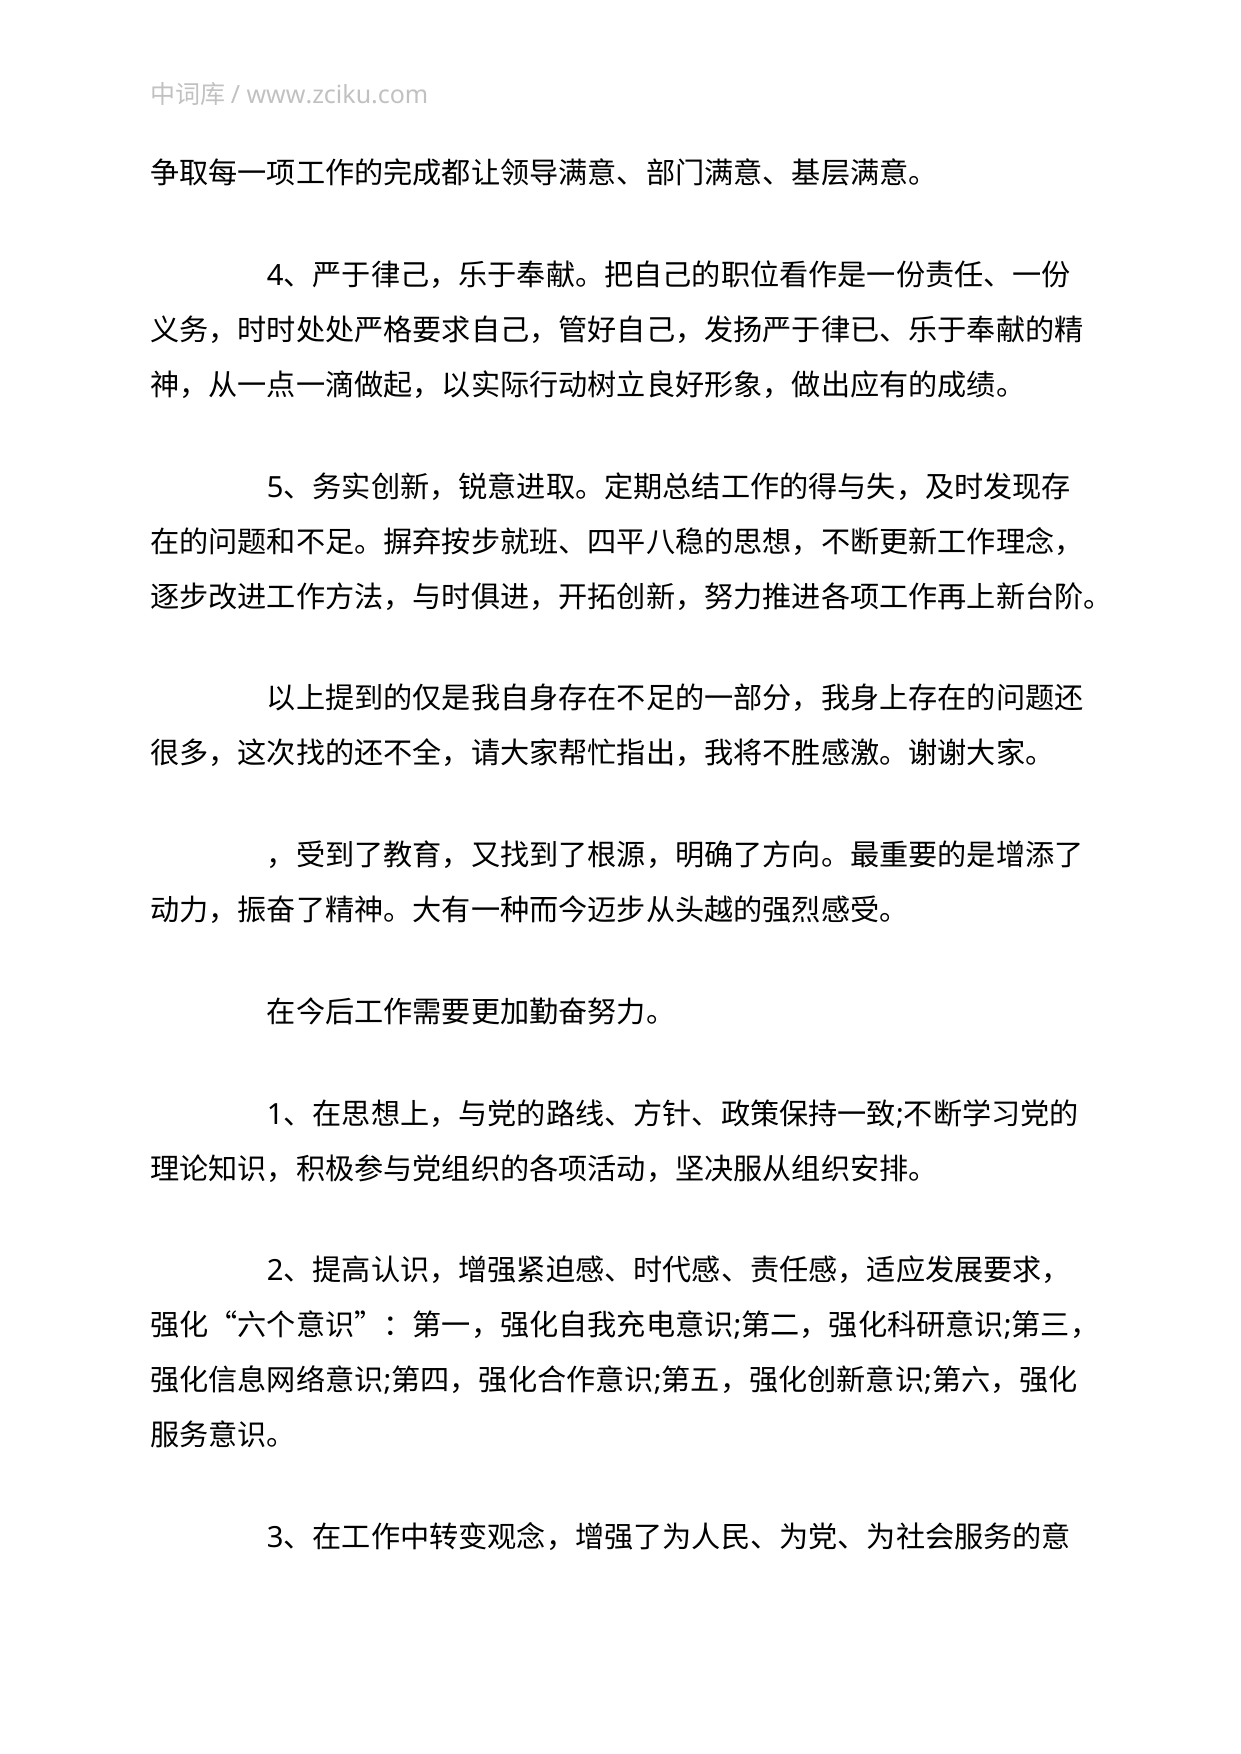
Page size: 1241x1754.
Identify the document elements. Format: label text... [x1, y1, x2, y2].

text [150, 1514, 1090, 1556]
text ，受到了教育，又找到了根源，明确了方向。最重要的是增添了动力，振奋了精神。大有一种而今迈步从头越的强烈感受。 [150, 832, 1090, 929]
text 4、严于律己，乐于奉献。把自己的职位看作是一份责任、一份义务，时时处处严格要求自己，管好自己，发扬严于律已、乐于奉献的精神，从一点一滴做起，以实际行动树立良好形象，做出应有的成绩。 [150, 252, 1090, 404]
text 在今后工作需要更加勤奋努力。 [150, 988, 1090, 1031]
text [150, 150, 1090, 192]
text 5、务实创新，锐意进取。定期总结工作的得与失，及时发现存在的问题和不足。摒弃按步就班、四平八稳的思想，不断更新工作理念，逐步改进工作方法，与时俱进，开拓创新，努力推进各项工作再上新台阶。 [150, 463, 1090, 616]
text 1、在思想上，与党的路线、方针、政策保持一致;不断学习党的理论知识，积极参与党组织的各项活动，坚决服从组织安排。 [150, 1090, 1090, 1187]
text 以上提到的仅是我自身存在不足的一部分，我身上存在的问题还很多，这次找的还不全，请大家帮忙指出，我将不胜感激。谢谢大家。 [150, 675, 1090, 772]
text 2、提高认识，增强紧迫感、时代感、责任感，适应发展要求，强化“六个意识”：第一，强化自我充电意识;第二，强化科研意识;第三，强化信息网络意识;第四，强化合作意识;第五，强化创新意识;第六，强化服务意识。 [150, 1247, 1090, 1454]
